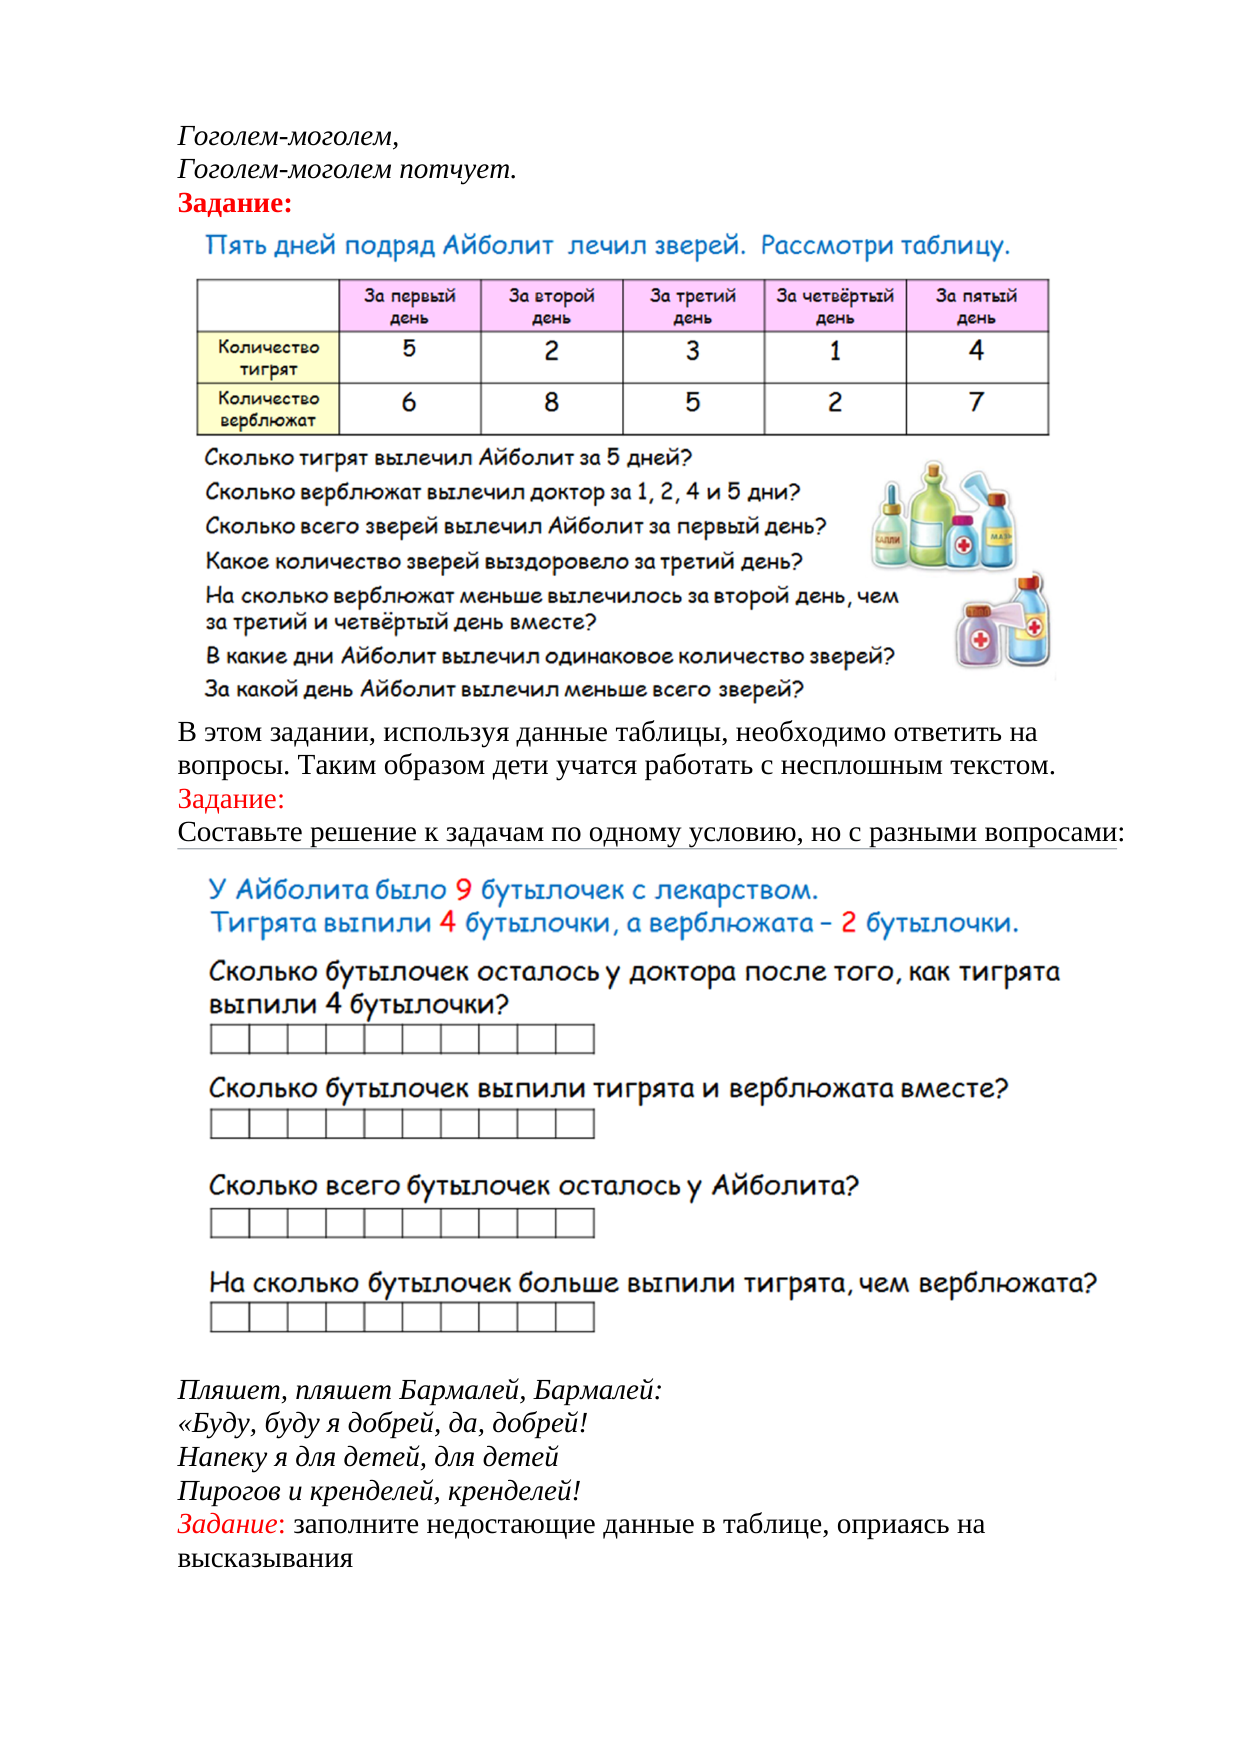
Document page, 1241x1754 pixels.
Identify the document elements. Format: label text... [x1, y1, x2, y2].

text Задание: [177, 185, 1152, 219]
text Составьте решение к задачам по одному условию, но с разными вопросами: [177, 814, 1152, 848]
picture [177, 848, 1118, 1372]
text «Буду, буду я добрей, да, добрей! [177, 1406, 1152, 1439]
text Задание: заполните недостающие данные в таблице, оприаясь на высказывания [177, 1506, 1152, 1573]
picture [177, 218, 1059, 714]
text Напеку я для детей, для детей [177, 1439, 1152, 1473]
text Пирогов и кренделей, кренделей! [177, 1473, 1152, 1506]
text Пляшет, пляшет Бармалей, Бармалей: [177, 1372, 1152, 1406]
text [177, 118, 1152, 185]
text Задание: [177, 781, 1152, 814]
text В этом задании, используя данные таблицы, необходимо ответить на вопросы. Таким образом дети учатся работать с несплошным текстом. [177, 714, 1152, 781]
